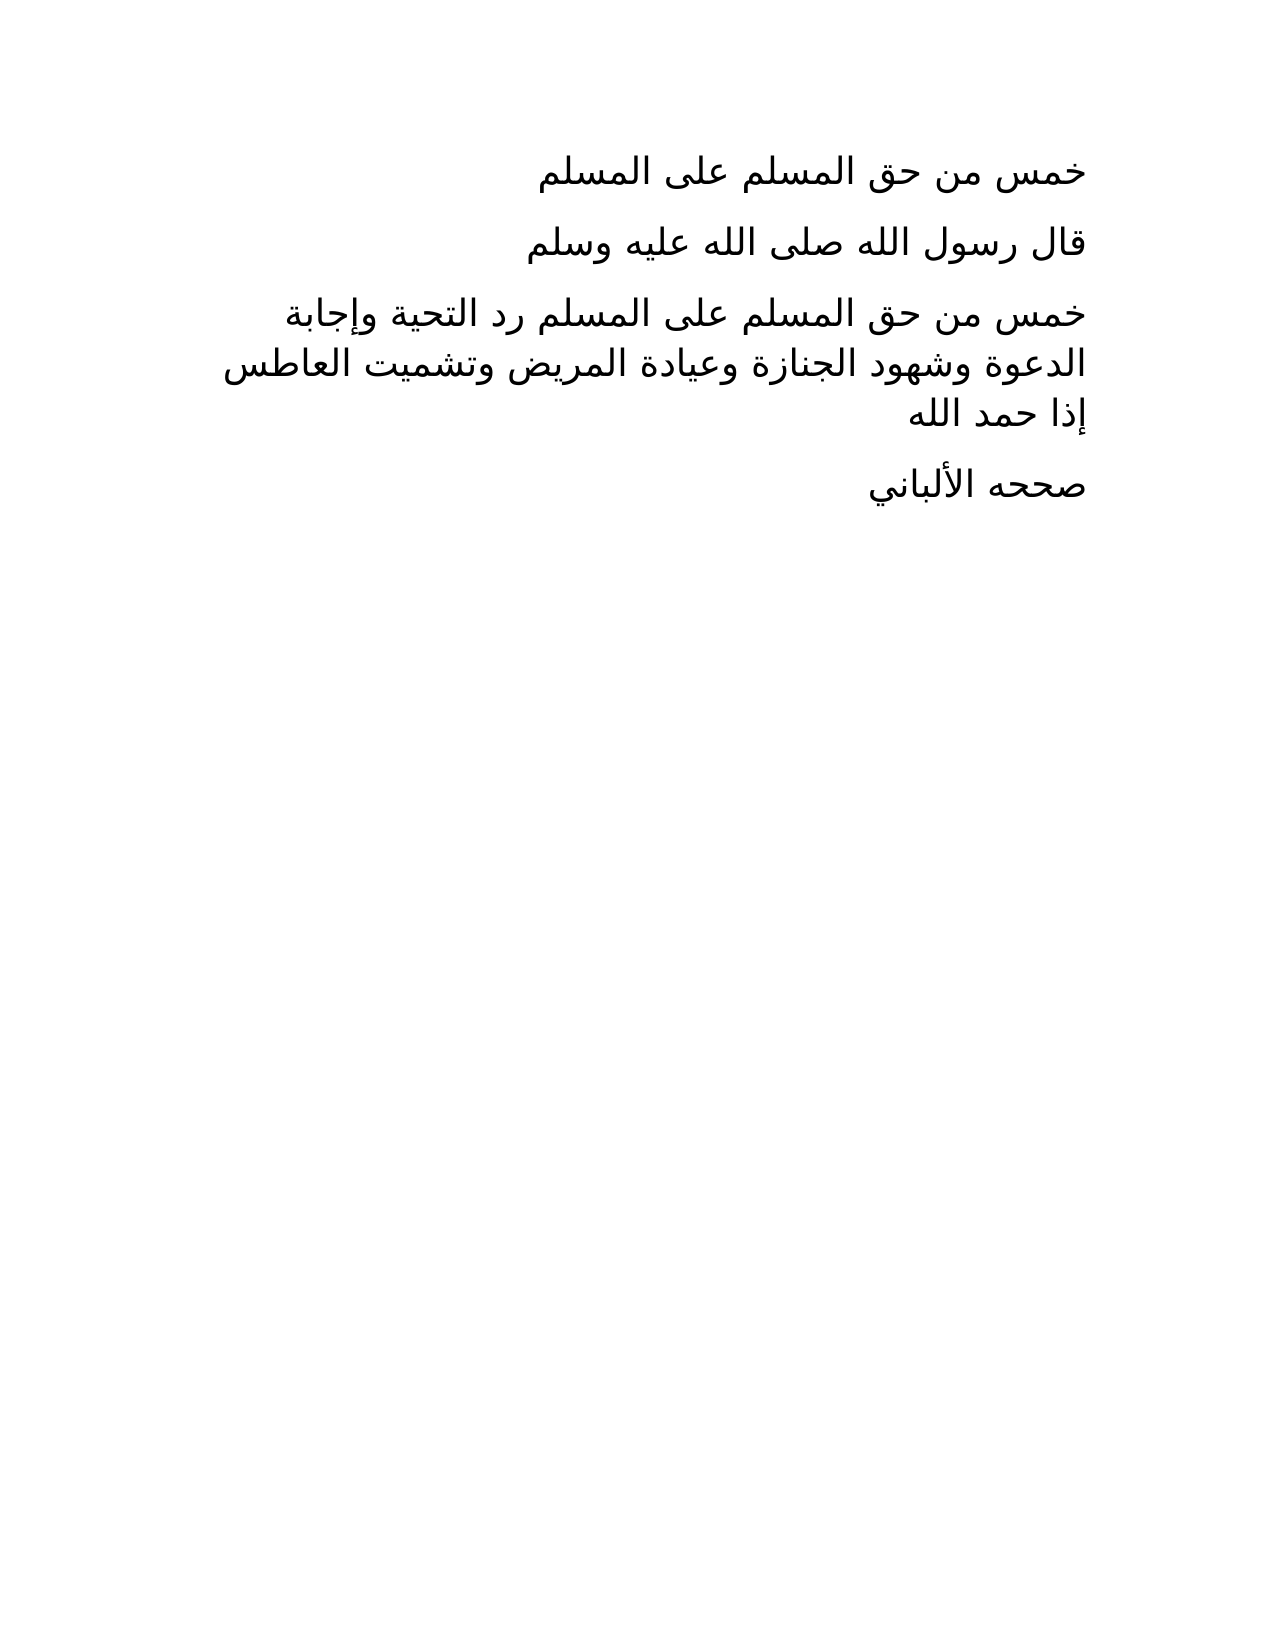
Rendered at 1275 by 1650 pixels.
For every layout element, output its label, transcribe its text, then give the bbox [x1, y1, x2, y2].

text صححه الألباني [187, 463, 1087, 507]
text قال رسول الله صلى الله عليه وسلم [187, 221, 1087, 264]
text خمس من حق المسلم على المسلم [187, 150, 1087, 194]
text خمس من حق المسلم على المسلم رد التحية وإجابة الدعوة وشهود الجنازة وعيادة المريض وتشميت العاطس إذا حمد الله [187, 292, 1087, 436]
